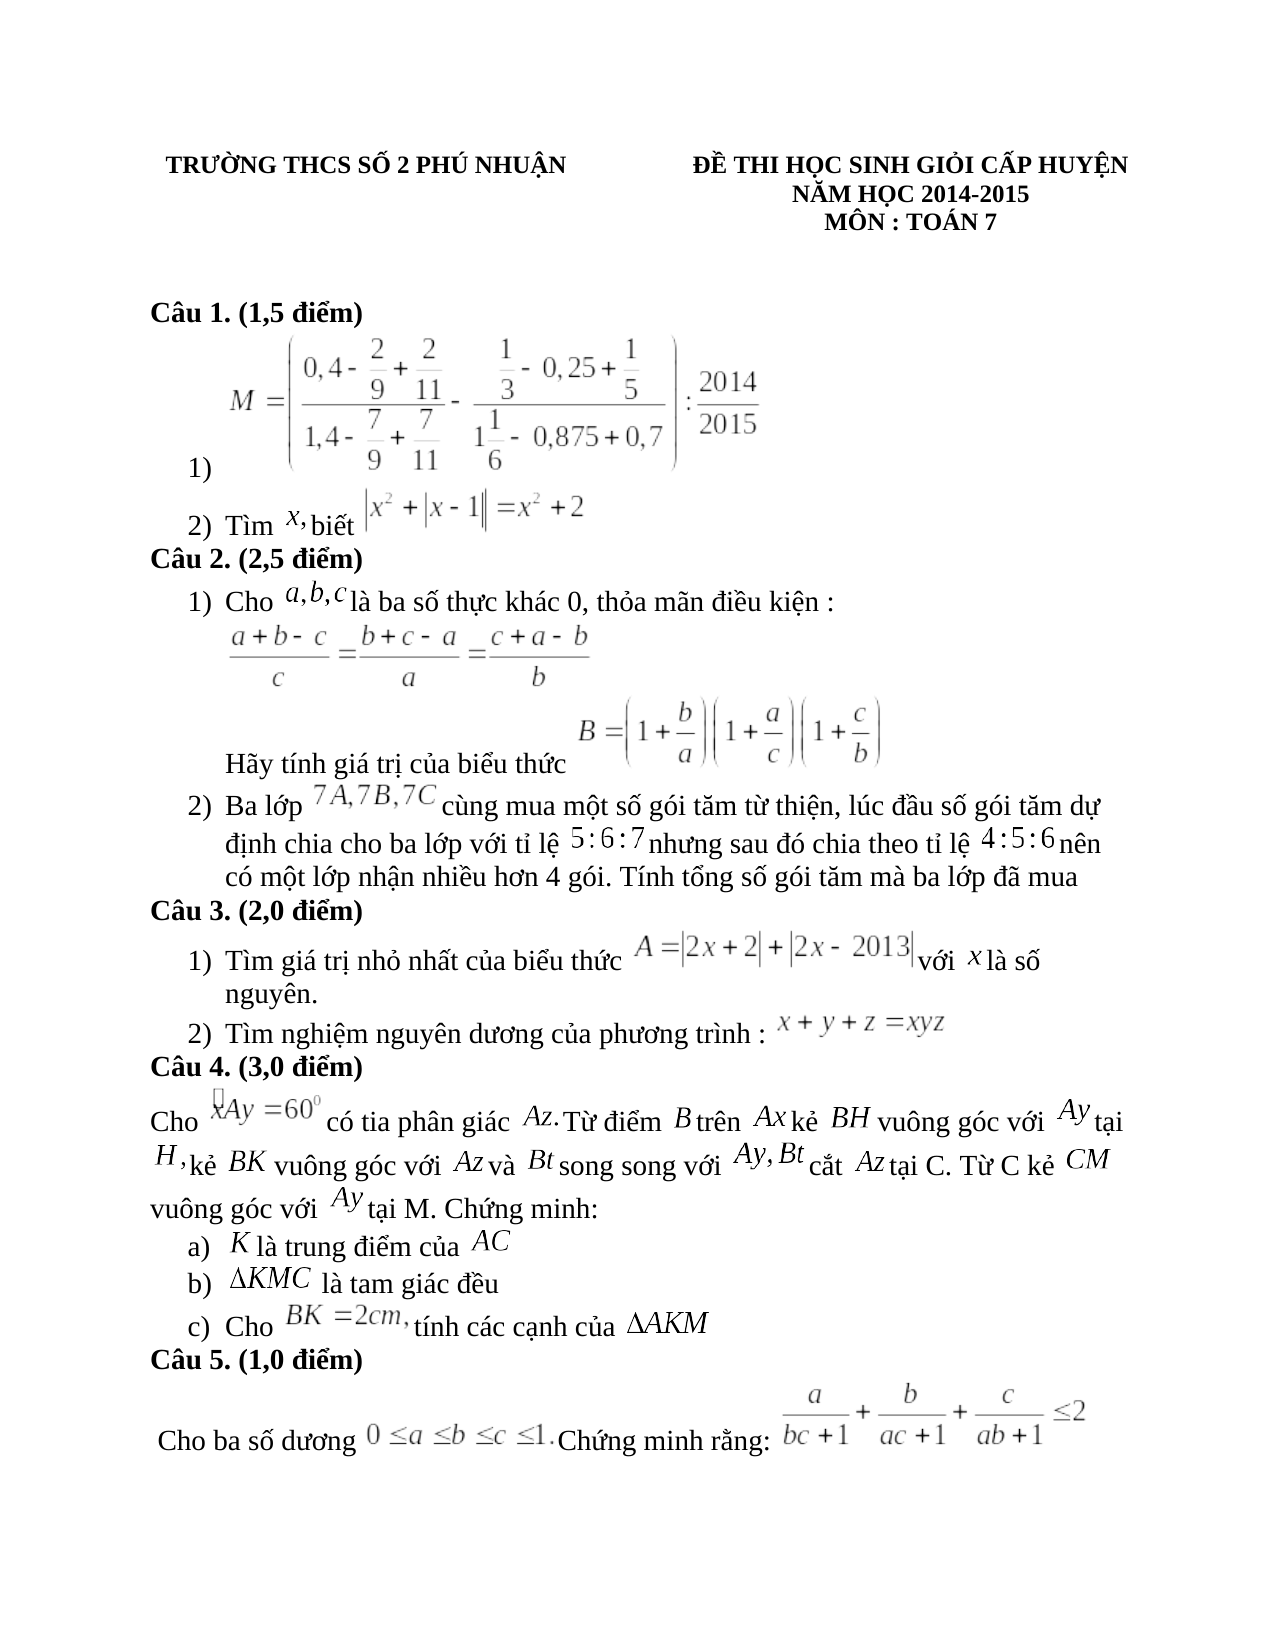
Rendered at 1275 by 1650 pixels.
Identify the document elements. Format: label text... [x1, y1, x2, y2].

list Tìm nghiệm nguyên dương của phương trình : [187, 1010, 1125, 1049]
table_header ĐỀ THI HỌC SINH GIỎI CẤP HUYỆN NĂM HỌC 2014-2015 MÔN : TOÁN 7 [593, 150, 1228, 236]
table_header TRƯỜNG THCS SỐ 2 PHÚ NHUẬN [139, 150, 593, 236]
list Tìm giá trị nhỏ nhất của biểu thức với là số nguyên. [187, 927, 1125, 1010]
text Câu 1. (1,5 điểm) [150, 296, 1125, 329]
list Tìm biết [187, 484, 1125, 542]
list Cho tính các cạnh của [187, 1300, 1125, 1342]
text Câu 5. (1,0 điểm) [150, 1342, 1125, 1376]
text Câu 2. (2,5 điểm) [150, 542, 1125, 575]
list Cho là ba số thực khác 0, thỏa mãn điều kiện : [187, 575, 1125, 692]
text Câu 4. (3,0 điểm) [150, 1049, 1125, 1083]
text Cho ba số dương Chứng minh rằng: [150, 1376, 1125, 1457]
text Cho có tia phân giác Từ điểm trên kẻ vuông góc với tại kẻ vuông góc với và song song với cắt tại C. Từ C kẻ vuông góc với tại M. Chứng minh: [150, 1083, 1125, 1225]
list Ba lớp cùng mua một số gói tăm từ thiện, lúc đầu số gói tăm dự định chia cho ba lớp với tỉ lệ nhưng sau đó chia theo tỉ lệ nên có một lớp nhận nhiều hơn 4 gói. Tính tổng số gói tăm mà ba lớp đã mua [187, 780, 1125, 893]
list Hãy tính giá trị của biểu thức [225, 692, 1125, 780]
list là trung điểm của [187, 1225, 1125, 1262]
list là tam giác đều [187, 1262, 1125, 1300]
text Câu 3. (2,0 điểm) [150, 893, 1125, 927]
